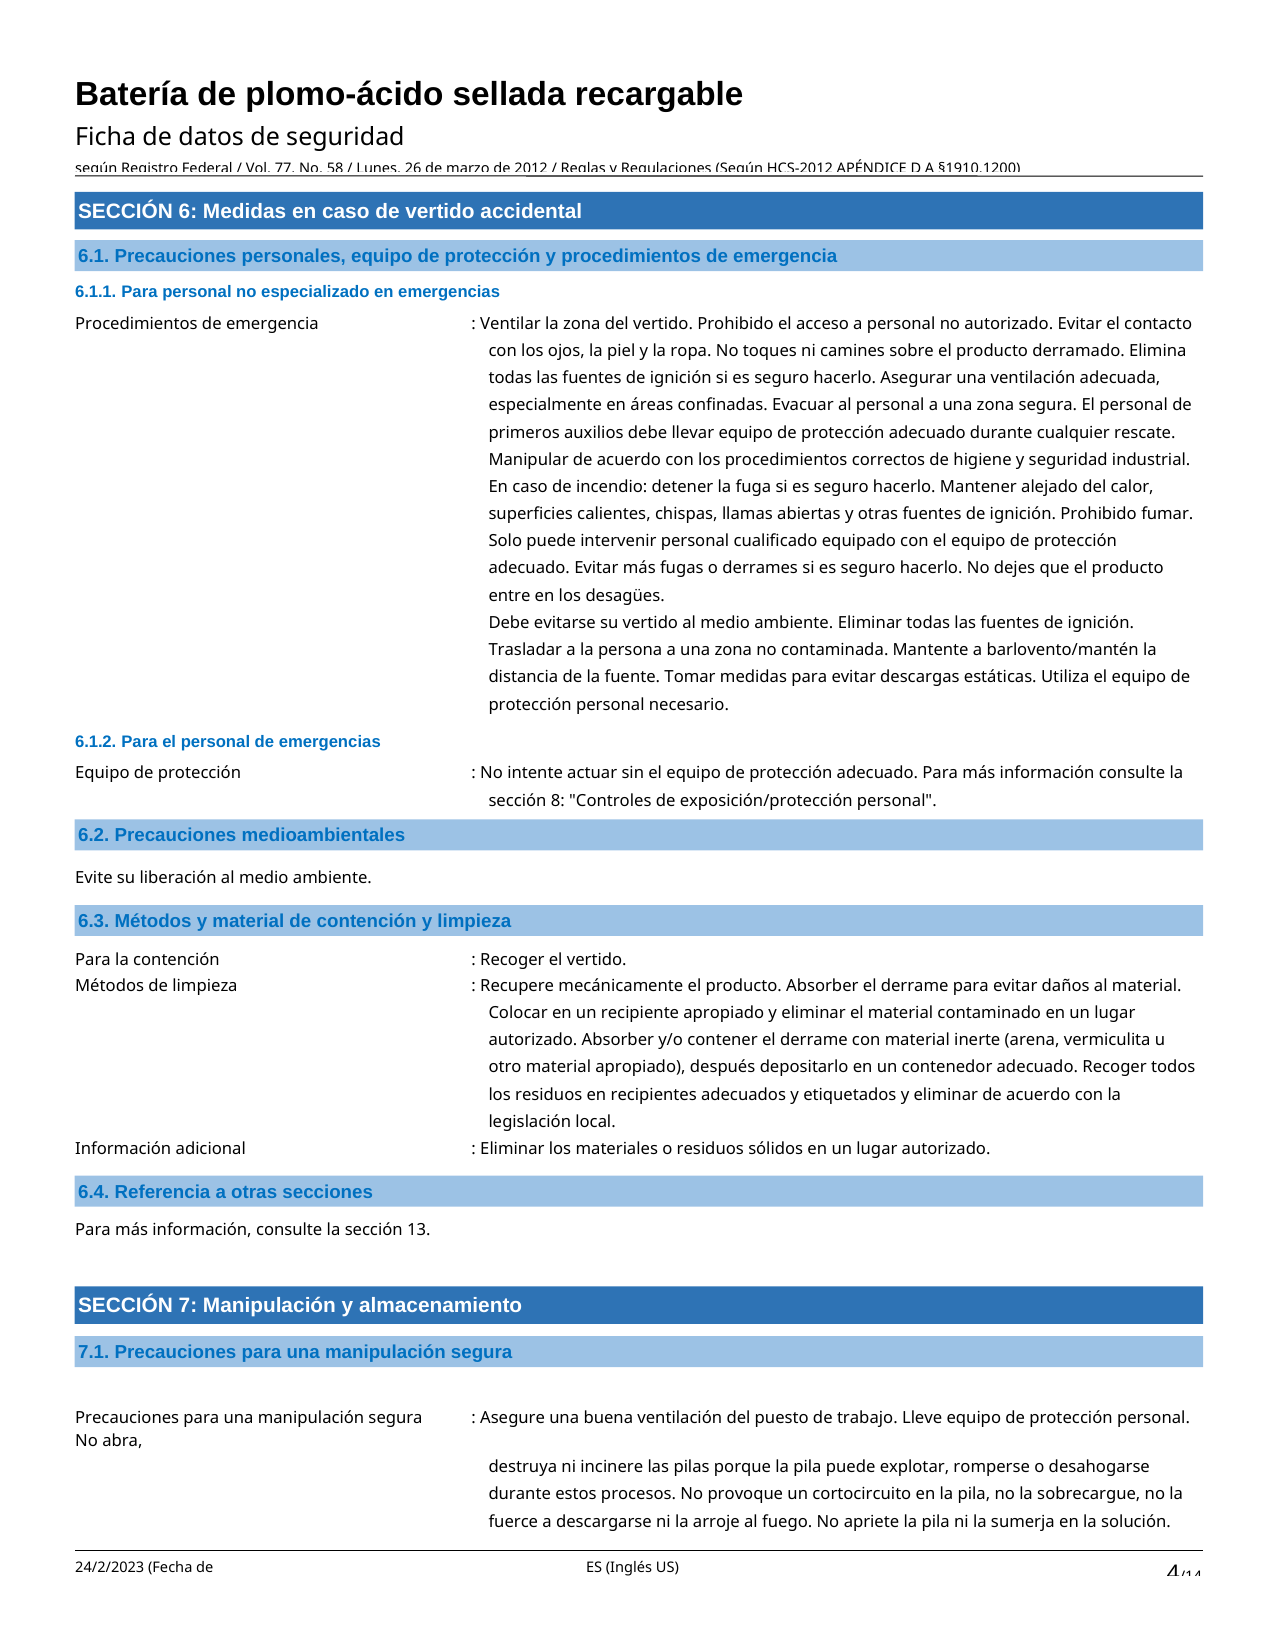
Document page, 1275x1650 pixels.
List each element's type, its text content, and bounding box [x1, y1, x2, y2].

text Información adicional : Eliminar los materiales o residuos sólidos en un lugar autorizado. [75, 1137, 1217, 1159]
text Para más información, consulte la sección 13. [75, 1187, 1217, 1240]
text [488, 1455, 1192, 1532]
subtitle Para personal no especializado en emergencias [75, 250, 1217, 301]
subtitle Para el personal de emergencias [75, 732, 1217, 751]
text Procedimientos de emergencia : Ventilar la zona del vertido. Prohibido el acceso a personal no autorizado. Evitar el contacto con los ojos, la piel y la ropa. No toques ni camines sobre el producto derramado. Elimina todas las fuentes de ignición si es seguro hacerlo. Asegurar una ventilación adecuada, especialmente en áreas confinadas. Evacuar al personal a una zona segura. El personal de primeros auxilios debe llevar equipo de protección adecuado durante cualquier rescate. Manipular de acuerdo con los procedimientos correctos de higiene y seguridad industrial. En caso de incendio: detener la fuga si es seguro hacerlo. Mantener alejado del calor, superficies calientes, chispas, llamas abiertas y otras fuentes de ignición. Prohibido fumar. Solo puede intervenir personal cualificado equipado con el equipo de protección adecuado. Evitar más fugas o derrames si es seguro hacerlo. No dejes que el producto entre en los desagües. [75, 311, 1203, 606]
text Precauciones para una manipulación segura : Asegure una buena ventilación del puesto de trabajo. Lleve equipo de protección personal. No abra, [75, 1406, 1217, 1451]
text Métodos de limpieza : Recupere mecánicamente el producto. Absorber el derrame para evitar daños al material. Colocar en un recipiente apropiado y eliminar el material contaminado en un lugar autorizado. Absorber y/o contener el derrame con material inerte (arena, vermiculita u otro material apropiado), después depositarlo en un contenedor adecuado. Recoger todos los residuos en recipientes adecuados y etiquetados y eliminar de acuerdo con la legislación local. [75, 973, 1198, 1132]
text Evite su liberación al medio ambiente. [75, 826, 1217, 889]
text Equipo de protección : No intente actuar sin el equipo de protección adecuado. Para más información consulte la sección 8: "Controles de exposición/protección personal". [75, 761, 1192, 811]
text Debe evitarse su vertido al medio ambiente. Eliminar todas las fuentes de ignición. Trasladar a la persona a una zona no contaminada. Mantente a barlovento/mantén la distancia de la fuente. Tomar medidas para evitar descargas estáticas. Utiliza el equipo de protección personal necesario. [488, 611, 1195, 715]
text Para la contención : Recoger el vertido. [75, 916, 1217, 970]
